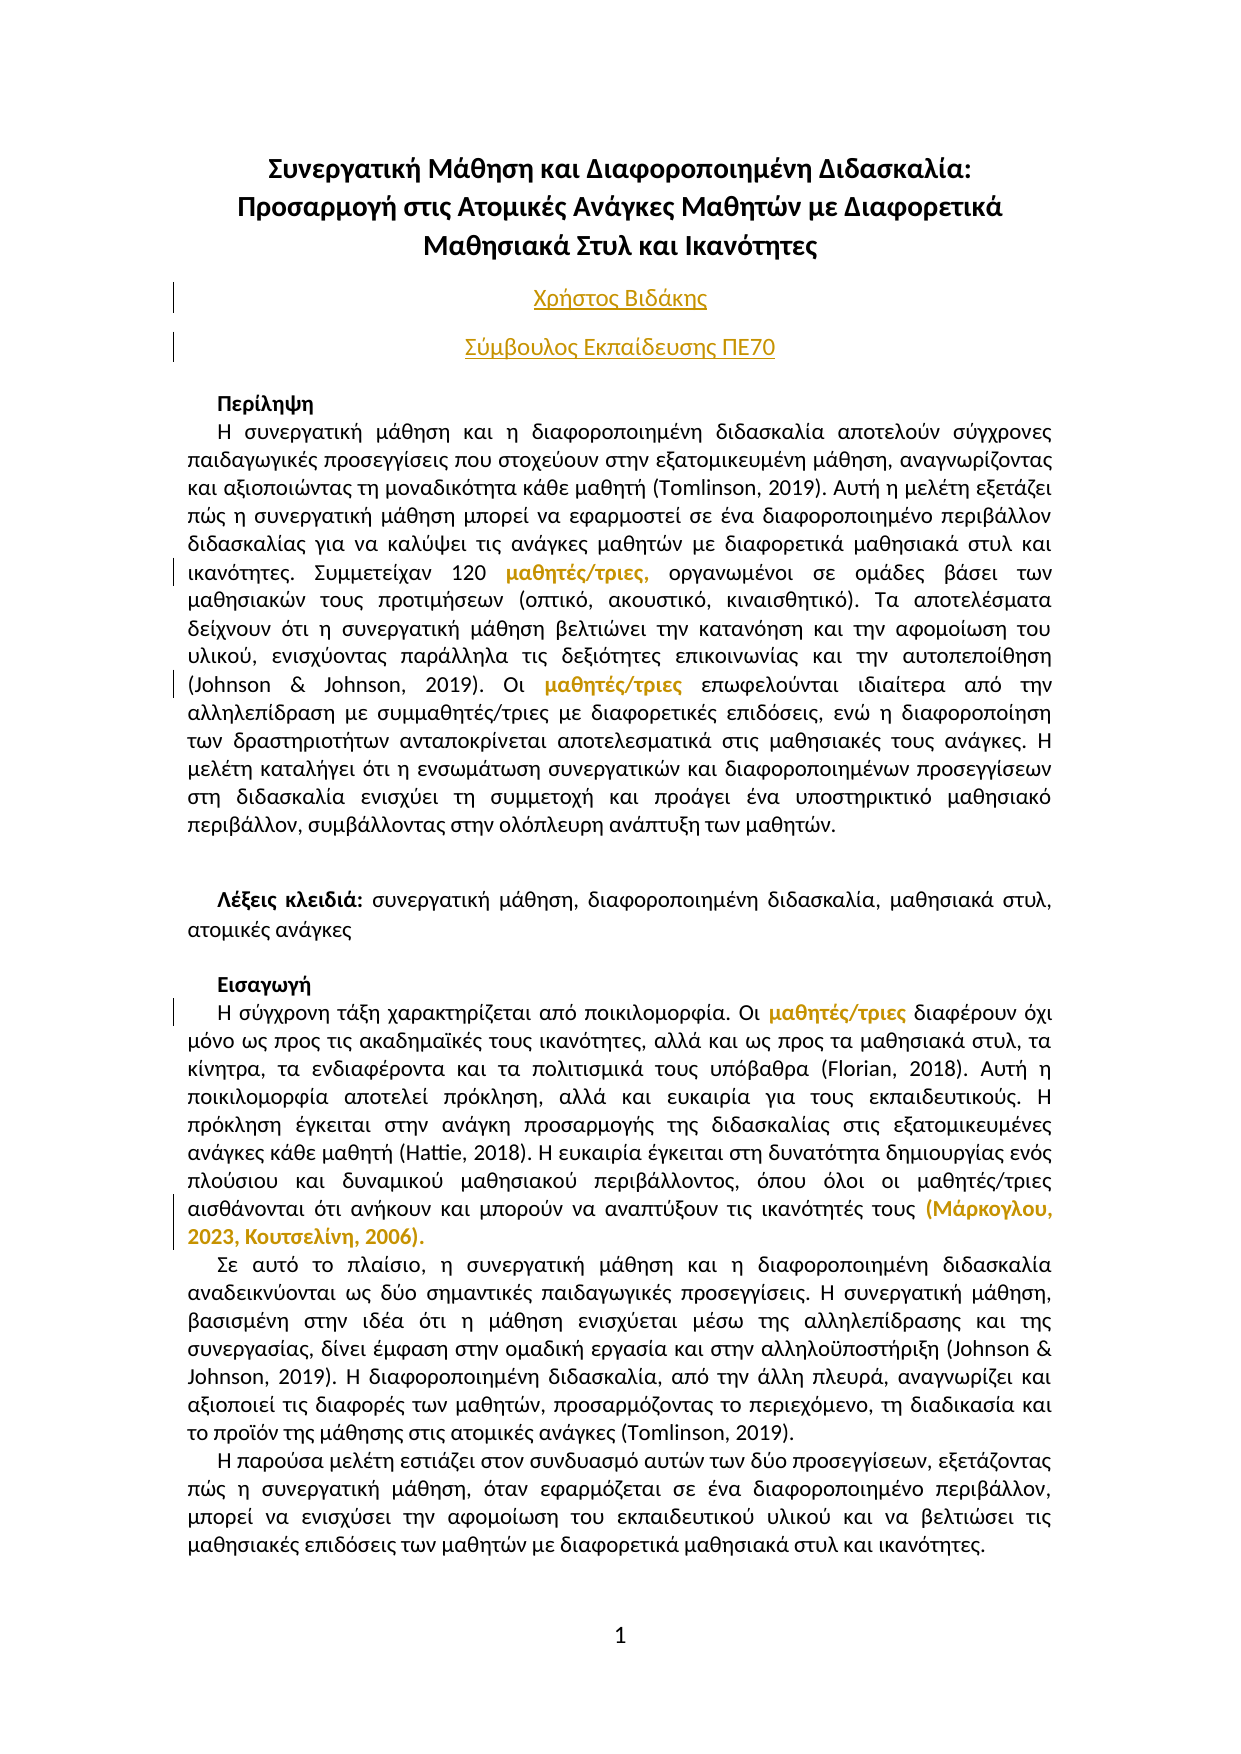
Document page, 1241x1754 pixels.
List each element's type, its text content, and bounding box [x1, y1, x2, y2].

text Η συνεργατική μάθηση και η διαφοροποιημένη διδασκαλία αποτελούν σύγχρονες παιδαγωγικές προσεγγίσεις που στοχεύουν στην εξατομικευμένη μάθηση, αναγνωρίζοντας και αξιοποιώντας τη μοναδικότητα κάθε μαθητή (Tomlinson, 2019). Αυτή η μελέτη εξετάζει πώς η συνεργατική μάθηση μπορεί να εφαρμοστεί σε ένα διαφοροποιημένο περιβάλλον διδασκαλίας για να καλύψει τις ανάγκες μαθητών με διαφορετικά μαθησιακά στυλ και ικανότητες. Συμμετείχαν 120 μαθητές/τριες, οργανωμένοι σε ομάδες βάσει των μαθησιακών τους προτιμήσεων (οπτικό, ακουστικό, κιναισθητικό). Τα αποτελέσματα δείχνουν ότι η συνεργατική μάθηση βελτιώνει την κατανόηση και την αφομοίωση του υλικού, ενισχύοντας παράλληλα τις δεξιότητες επικοινωνίας και την αυτοπεποίθηση (Johnson & Johnson, 2019). Οι μαθητές/τριες επωφελούνται ιδιαίτερα από την αλληλεπίδραση με συμμαθητές/τριες με διαφορετικές επιδόσεις, ενώ η διαφοροποίηση των δραστηριοτήτων ανταποκρίνεται αποτελεσματικά στις μαθησιακές τους ανάγκες. Η μελέτη καταλήγει ότι η ενσωμάτωση συνεργατικών και διαφοροποιημένων προσεγγίσεων στη διδασκαλία ενισχύει τη συμμετοχή και προάγει ένα υποστηρικτικό μαθησιακό περιβάλλον, συμβάλλοντας στην ολόπλευρη ανάπτυξη των μαθητών. [187, 417, 1053, 838]
text Περίληψη [187, 389, 1053, 417]
text Η παρούσα μελέτη εστιάζει στον συνδυασμό αυτών των δύο προσεγγίσεων, εξετάζοντας πώς η συνεργατική μάθηση, όταν εφαρμόζεται σε ένα διαφοροποιημένο περιβάλλον, μπορεί να ενισχύσει την αφομοίωση του εκπαιδευτικού υλικού και να βελτιώσει τις μαθησιακές επιδόσεις των μαθητών με διαφορετικά μαθησιακά στυλ και ικανότητες. [187, 1446, 1053, 1558]
text Σε αυτό το πλαίσιο, η συνεργατική μάθηση και η διαφοροποιημένη διδασκαλία αναδεικνύονται ως δύο σημαντικές παιδαγωγικές προσεγγίσεις. Η συνεργατική μάθηση, βασισμένη στην ιδέα ότι η μάθηση ενισχύεται μέσω της αλληλεπίδρασης και της συνεργασίας, δίνει έμφαση στην ομαδική εργασία και στην αλληλοϋποστήριξη (Johnson & Johnson, 2019). Η διαφοροποιημένη διδασκαλία, από την άλλη πλευρά, αναγνωρίζει και αξιοποιεί τις διαφορές των μαθητών, προσαρμόζοντας το περιεχόμενο, τη διαδικασία και το προϊόν της μάθησης στις ατομικές ανάγκες (Tomlinson, 2019). [187, 1250, 1053, 1446]
text Η σύγχρονη τάξη χαρακτηρίζεται από ποικιλομορφία. Οι μαθητές/τριες διαφέρουν όχι μόνο ως προς τις ακαδημαϊκές τους ικανότητες, αλλά και ως προς τα μαθησιακά στυλ, τα κίνητρα, τα ενδιαφέροντα και τα πολιτισμικά τους υπόβαθρα (Florian, 2018). Αυτή η ποικιλομορφία αποτελεί πρόκληση, αλλά και ευκαιρία για τους εκπαιδευτικούς. Η πρόκληση έγκειται στην ανάγκη προσαρμογής της διδασκαλίας στις εξατομικευμένες ανάγκες κάθε μαθητή (Hattie, 2018). Η ευκαιρία έγκειται στη δυνατότητα δημιουργίας ενός πλούσιου και δυναμικού μαθησιακού περιβάλλοντος, όπου όλοι οι μαθητές/τριες αισθάνονται ότι ανήκουν και μπορούν να αναπτύξουν τις ικανότητές τους (Μάρκογλου, 2023, Κουτσελίνη, 2006). [187, 998, 1053, 1250]
text Εισαγωγή [187, 970, 1053, 998]
text Λέξεις κλειδιά: συνεργατική μάθηση, διαφοροποιημένη διδασκαλία, μαθησιακά στυλ, ατομικές ανάγκες [187, 885, 1053, 943]
text Συνεργατική Μάθηση και Διαφοροποιημένη Διδασκαλία: Προσαρμογή στις Ατομικές Ανάγκες Μαθητών με Διαφορετικά Μαθησιακά Στυλ και Ικανότητες [187, 150, 1053, 262]
